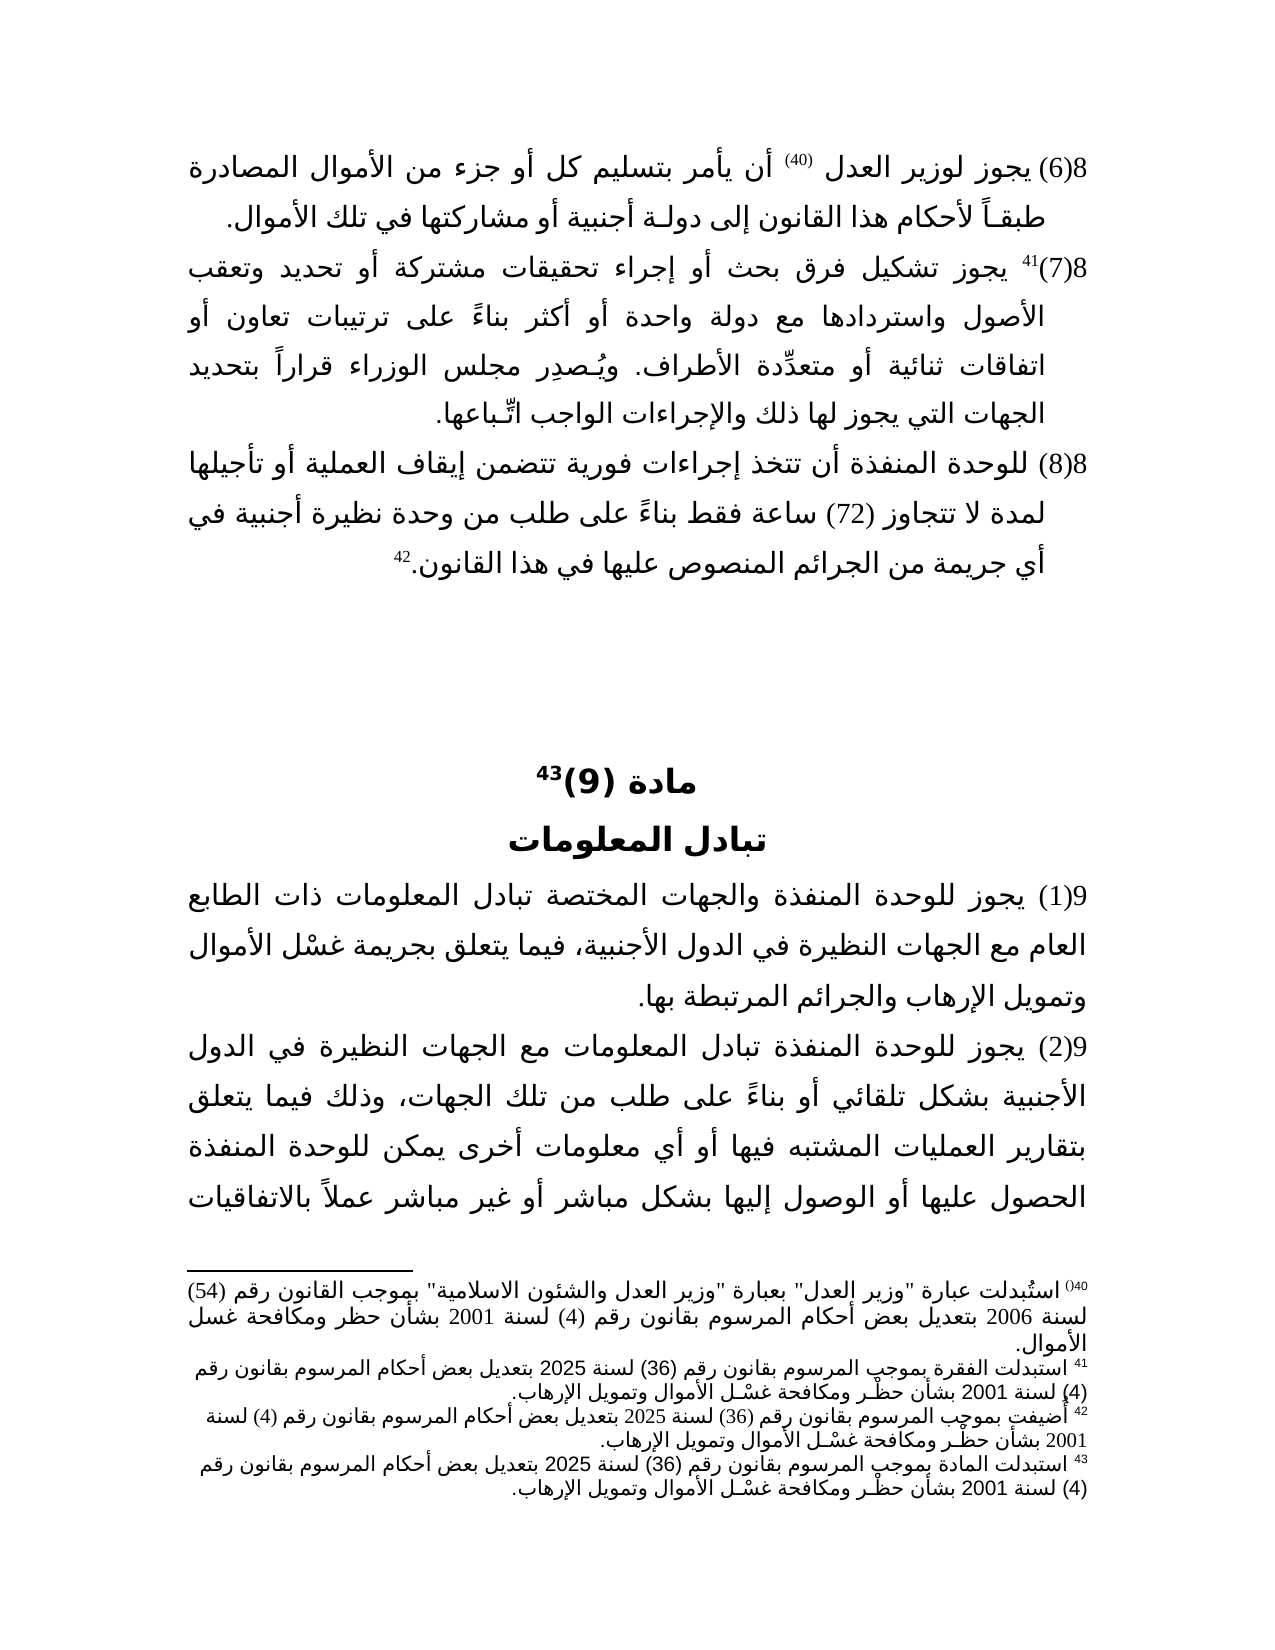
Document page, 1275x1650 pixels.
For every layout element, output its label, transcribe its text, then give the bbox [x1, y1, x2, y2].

text 8(6) يجوز لوزير العدل () أن يأمر بتسليم كل أو جزء من الأموال المصادرة طبقـاً لأحكام هذا القانون إلى دولـة أجنبية أو مشاركتها في تلك الأموال. [187, 150, 1087, 234]
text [187, 1029, 1087, 1213]
text 8(7) يجوز تشكيل فرق بحث أو إجراء تحقيقات مشتركة أو تحديد وتعقب الأصول واستردادها مع دولة واحدة أو أكثر بناءً على ترتيبات تعاون أو اتفاقات ثنائية أو متعدِّدة الأطراف. ويُـصدِر مجلس الوزراء قراراً بتحديد الجهات التي يجوز لها ذلك والإجراءات الواجب اتِّـباعها. [187, 251, 1087, 430]
text 8(8) للوحدة المنفذة أن تتخذ إجراءات فورية تتضمن إيقاف العملية أو تأجيلها لمدة لا تتجاوز (72) ساعة فقط بناءً على طلب من وحدة نظيرة أجنبية في أي جريمة من الجرائم المنصوص عليها في هذا القانون. [187, 446, 1087, 580]
text 9(1) يجوز للوحدة المنفذة والجهات المختصة تبادل المعلومات ذات الطابع العام مع الجهات النظيرة في الدول الأجنبية، فيما يتعلق بجريمة غسْل الأموال وتمويل الإرهاب والجرائم المرتبطة بها. [187, 878, 1087, 1012]
text مادة (9) [187, 762, 1087, 801]
text تبادل المعلومات [187, 820, 1087, 859]
